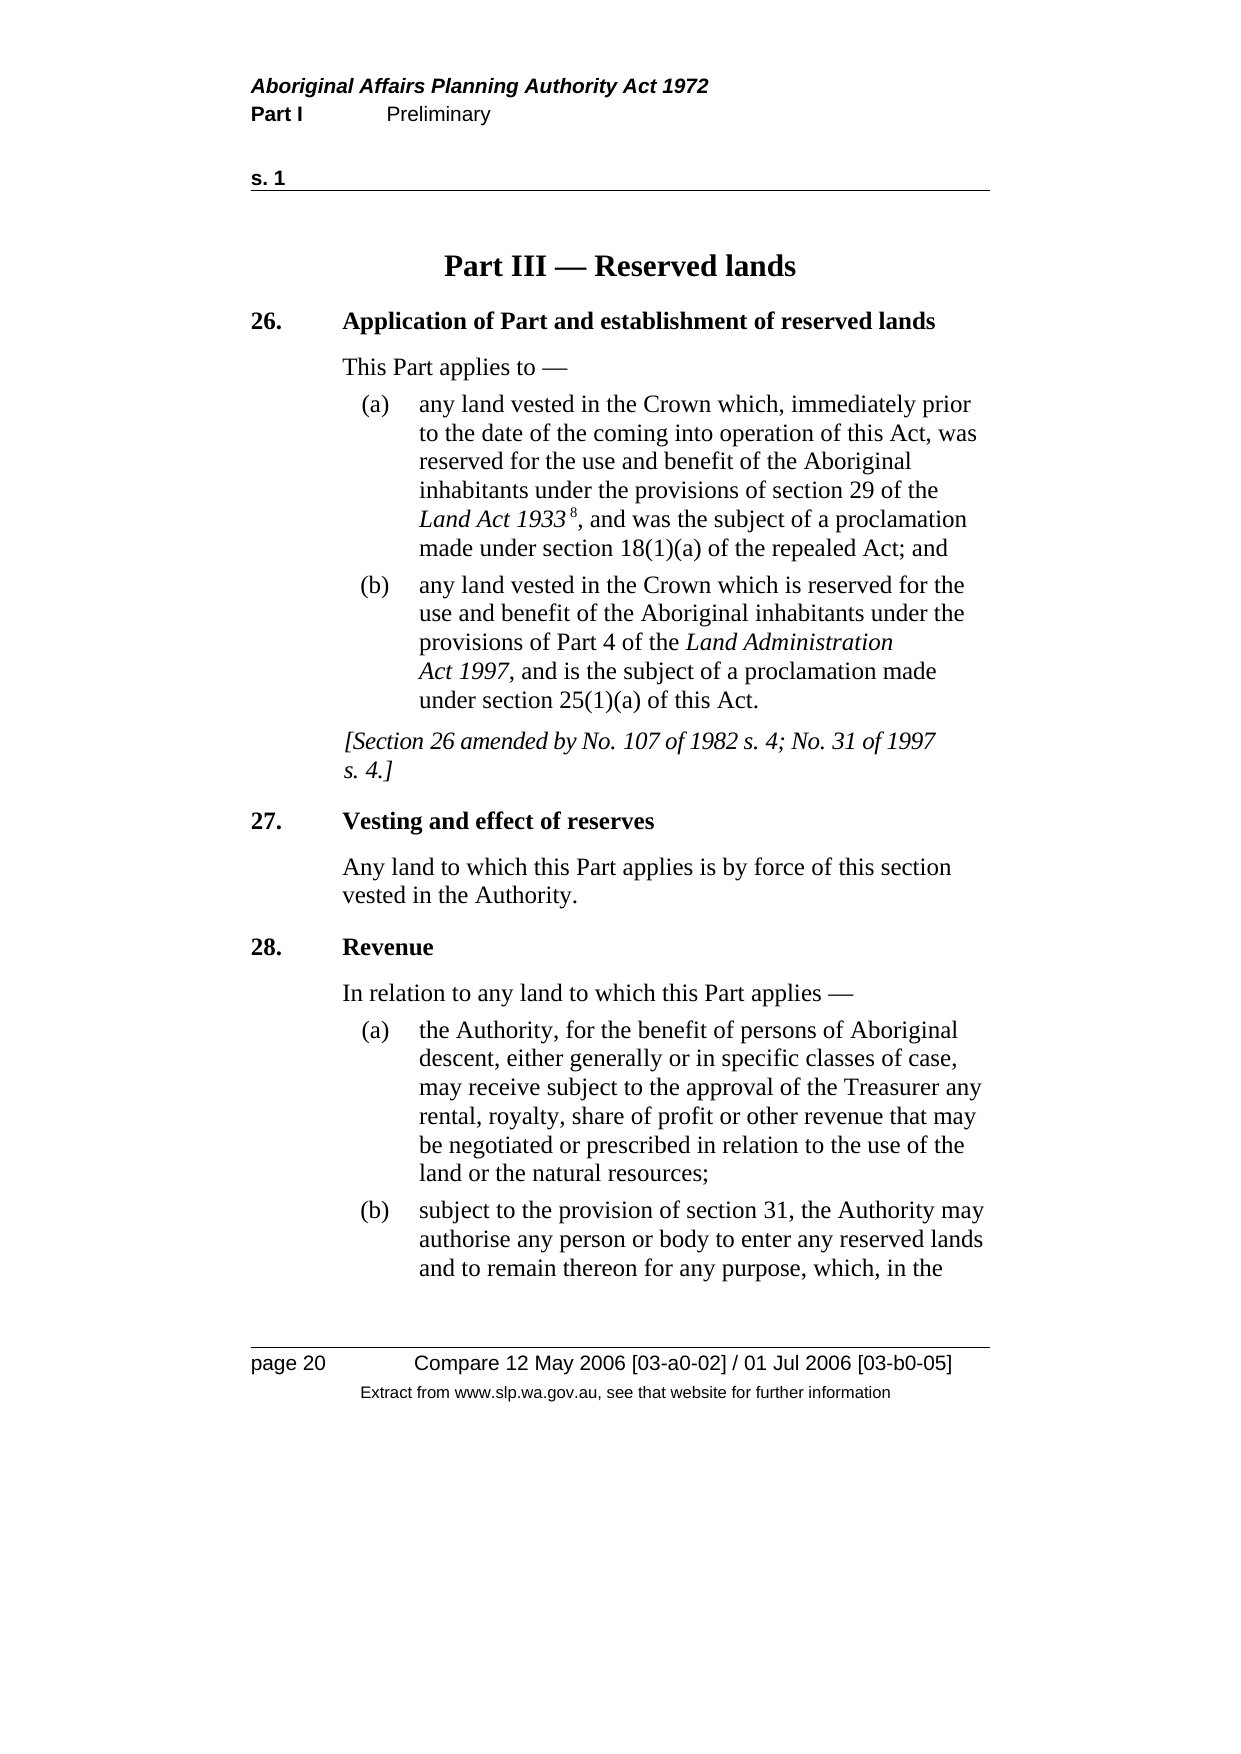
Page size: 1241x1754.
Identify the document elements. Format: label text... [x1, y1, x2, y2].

text Any land to which this Part applies is by force of this section vested in the Authority. [251, 852, 990, 909]
text [Section 26 amended by No. 107 of 1982 s. 4; No. 31 of 1997 s. 4.] [251, 726, 990, 783]
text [251, 1196, 990, 1282]
subtitle 28. Revenue [251, 932, 990, 961]
text (a) the Authority, for the benefit of persons of Aboriginal descent, either generally or in specific classes of case, may receive subject to the approval of the Treasurer any rental, royalty, share of profit or other revenue that may be negotiated or prescribed in relation to the use of the land or the natural resources; [251, 1015, 990, 1187]
text In relation to any land to which this Part applies — [251, 978, 990, 1006]
text (b) any land vested in the Crown which is reserved for the use and benefit of the Aboriginal inhabitants under the provisions of Part 4 of the Land Administration Act 1997, and is the subject of a proclamation made under section 25(1)(a) of this Act. [251, 570, 990, 713]
text (a) any land vested in the Crown which, immediately prior to the date of the coming into operation of this Act, was reserved for the use and benefit of the Aboriginal inhabitants under the provisions of section 29 of the Land Act 1933 8, and was the subject of a proclamation made under section 18(1)(a) of the repealed Act; and [251, 389, 990, 561]
subtitle 26. Application of Part and establishment of reserved lands [251, 306, 990, 335]
subtitle 27. Vesting and effect of reserves [251, 806, 990, 835]
text This Part applies to — [251, 352, 990, 381]
subtitle Part III — Reserved lands [251, 247, 990, 283]
